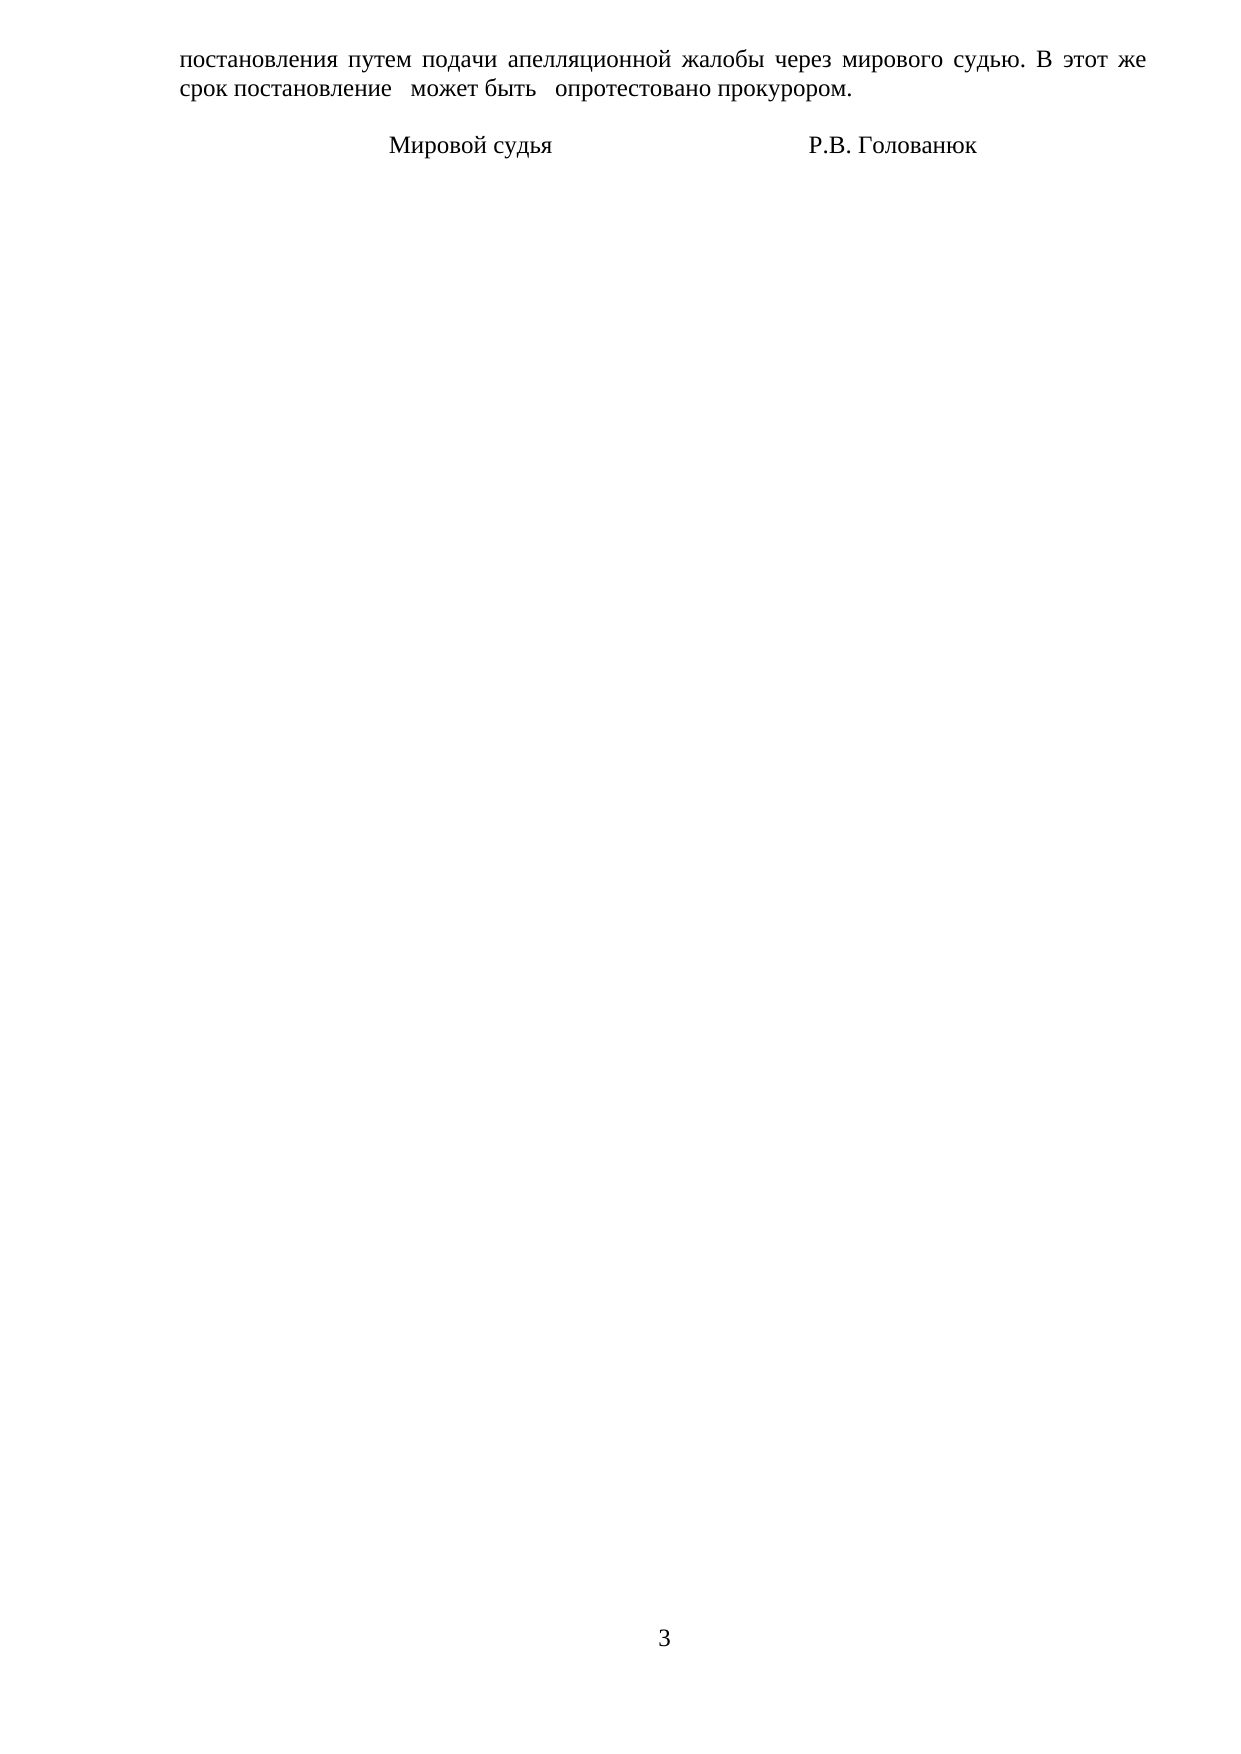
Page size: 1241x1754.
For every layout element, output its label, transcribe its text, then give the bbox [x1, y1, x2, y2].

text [179, 44, 1147, 102]
text Мировой судья Р.В. Голованюк [177, 131, 1152, 159]
